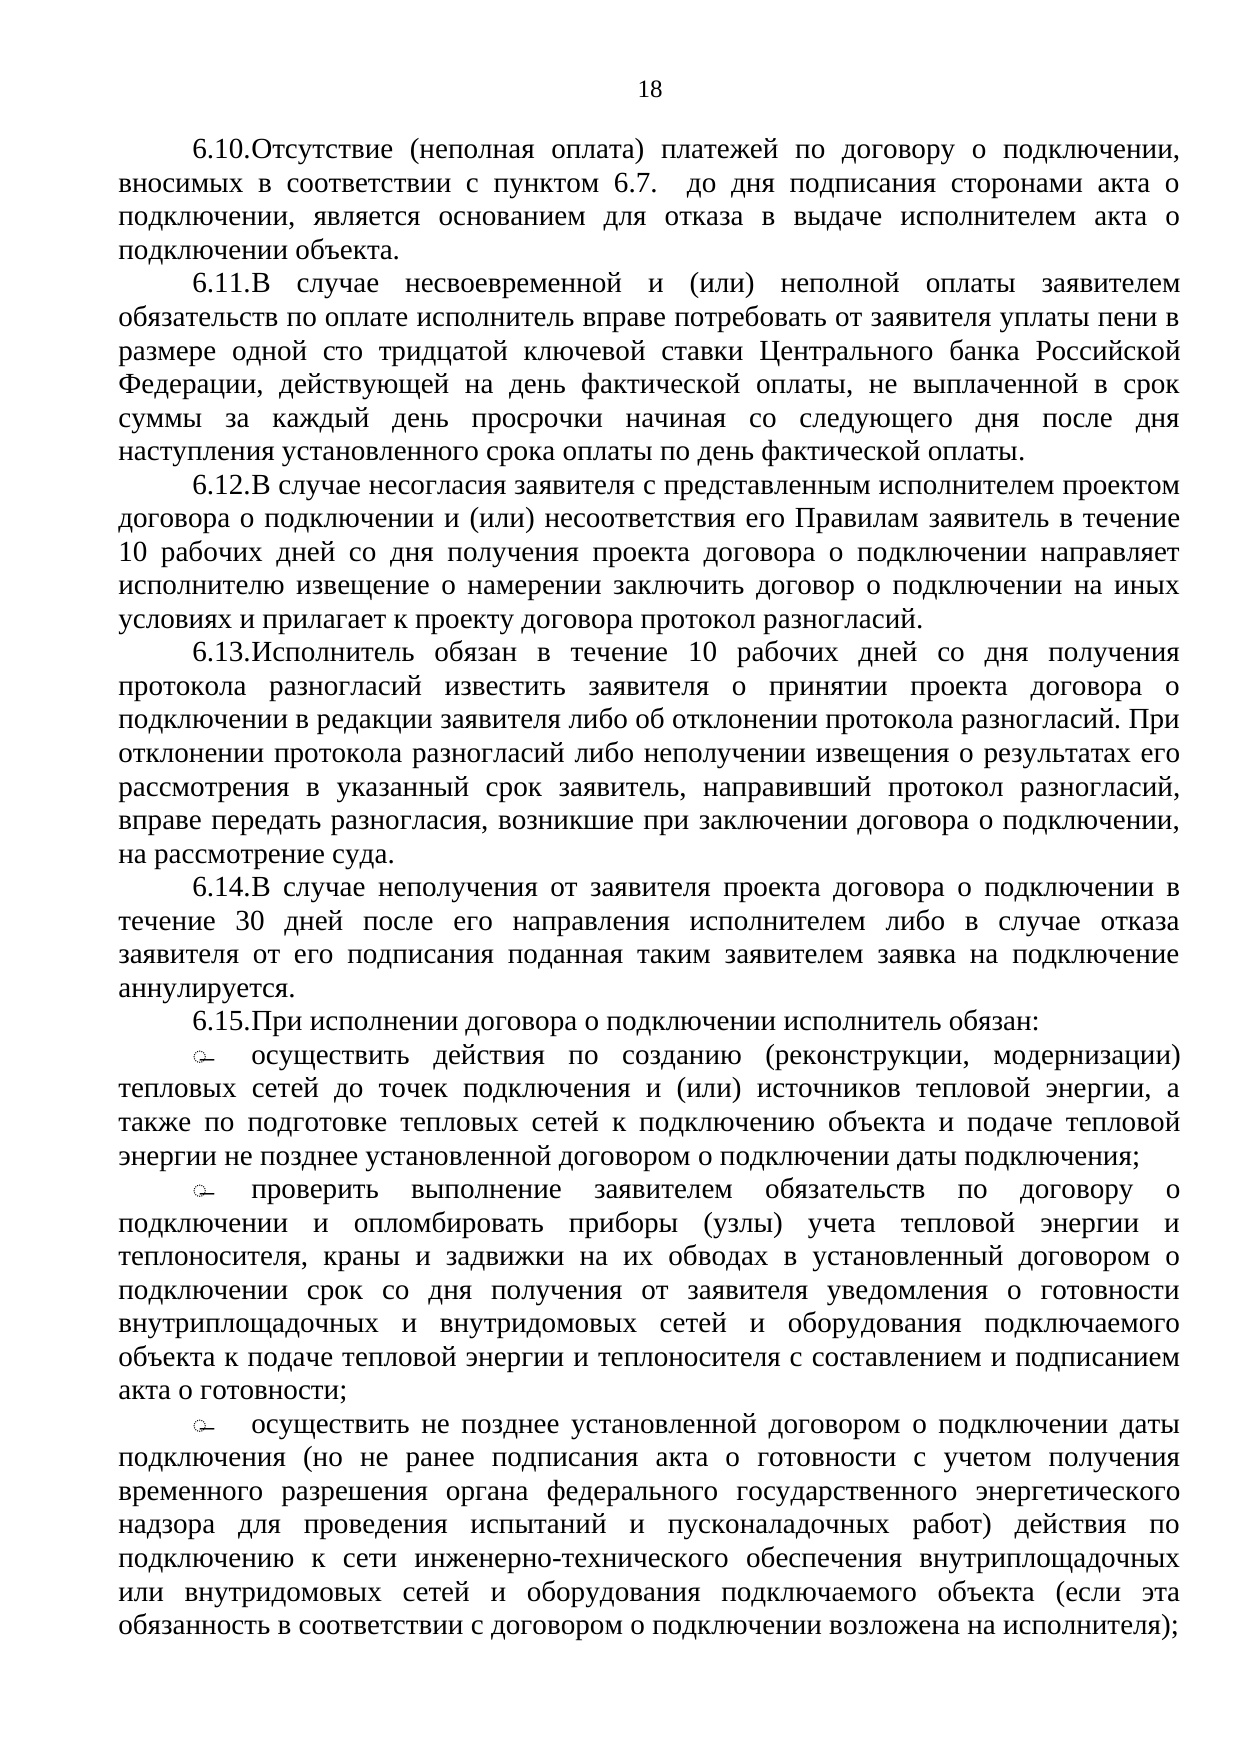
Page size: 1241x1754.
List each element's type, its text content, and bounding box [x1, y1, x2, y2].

list В случае неполучения от заявителя проекта договора о подключении в течение 30 дней после его направления исполнителем либо в случае отказа заявителя от его подписания поданная таким заявителем заявка на подключение аннулируется. [118, 869, 1181, 1003]
list В случае несогласия заявителя с представленным исполнителем проектом договора о подключении и (или) несоответствия его Правилам заявитель в течение 10 рабочих дней со дня получения проекта договора о подключении направляет исполнителю извещение о намерении заключить договор о подключении на иных условиях и прилагает к проекту договора протокол разногласий. [118, 467, 1181, 634]
list Отсутствие (неполная оплата) платежей по договору о подключении, вносимых в соответствии с пунктом 6.7. до дня подписания сторонами акта о подключении, является основанием для отказа в выдаче исполнителем акта о подключении объекта. [118, 131, 1181, 266]
list Исполнитель обязан в течение 10 рабочих дней со дня получения протокола разногласий известить заявителя о принятии проекта договора о подключении в редакции заявителя либо об отклонении протокола разногласий. При отклонении протокола разногласий либо неполучении извещения о результатах его рассмотрения в указанный срок заявитель, направивший протокол разногласий, вправе передать разногласия, возникшие при заключении договора о подключении, на рассмотрение суда. [118, 634, 1181, 869]
list осуществить действия по созданию (реконструкции, модернизации) тепловых сетей до точек подключения и (или) источников тепловой энергии, а также по подготовке тепловых сетей к подключению объекта и подаче тепловой энергии не позднее установленной договором о подключении даты подключения; [118, 1037, 1181, 1171]
list осуществить не позднее установленной договором о подключении даты подключения (но не ранее подписания акта о готовности с учетом получения временного разрешения органа федерального государственного энергетического надзора для проведения испытаний и пусконаладочных работ) действия по подключению к сети инженерно-технического обеспечения внутриплощадочных или внутридомовых сетей и оборудования подключаемого объекта (если эта обязанность в соответствии с договором о подключении возложена на исполнителя); [118, 1406, 1181, 1641]
list проверить выполнение заявителем обязательств по договору о подключении и опломбировать приборы (узлы) учета тепловой энергии и теплоносителя, краны и задвижки на их обводах в установленный договором о подключении срок со дня получения от заявителя уведомления о готовности внутриплощадочных и внутридомовых сетей и оборудования подключаемого объекта к подаче тепловой энергии и теплоносителя с составлением и подписанием акта о готовности; [118, 1171, 1181, 1406]
list При исполнении договора о подключении исполнитель обязан: [118, 1003, 1181, 1037]
list В случае несвоевременной и (или) неполной оплаты заявителем обязательств по оплате исполнитель вправе потребовать от заявителя уплаты пени в размере одной сто тридцатой ключевой ставки Центрального банка Российской Федерации, действующей на день фактической оплаты, не выплаченной в срок суммы за каждый день просрочки начиная со следующего дня после дня наступления установленного срока оплаты по день фактической оплаты. [118, 266, 1181, 467]
